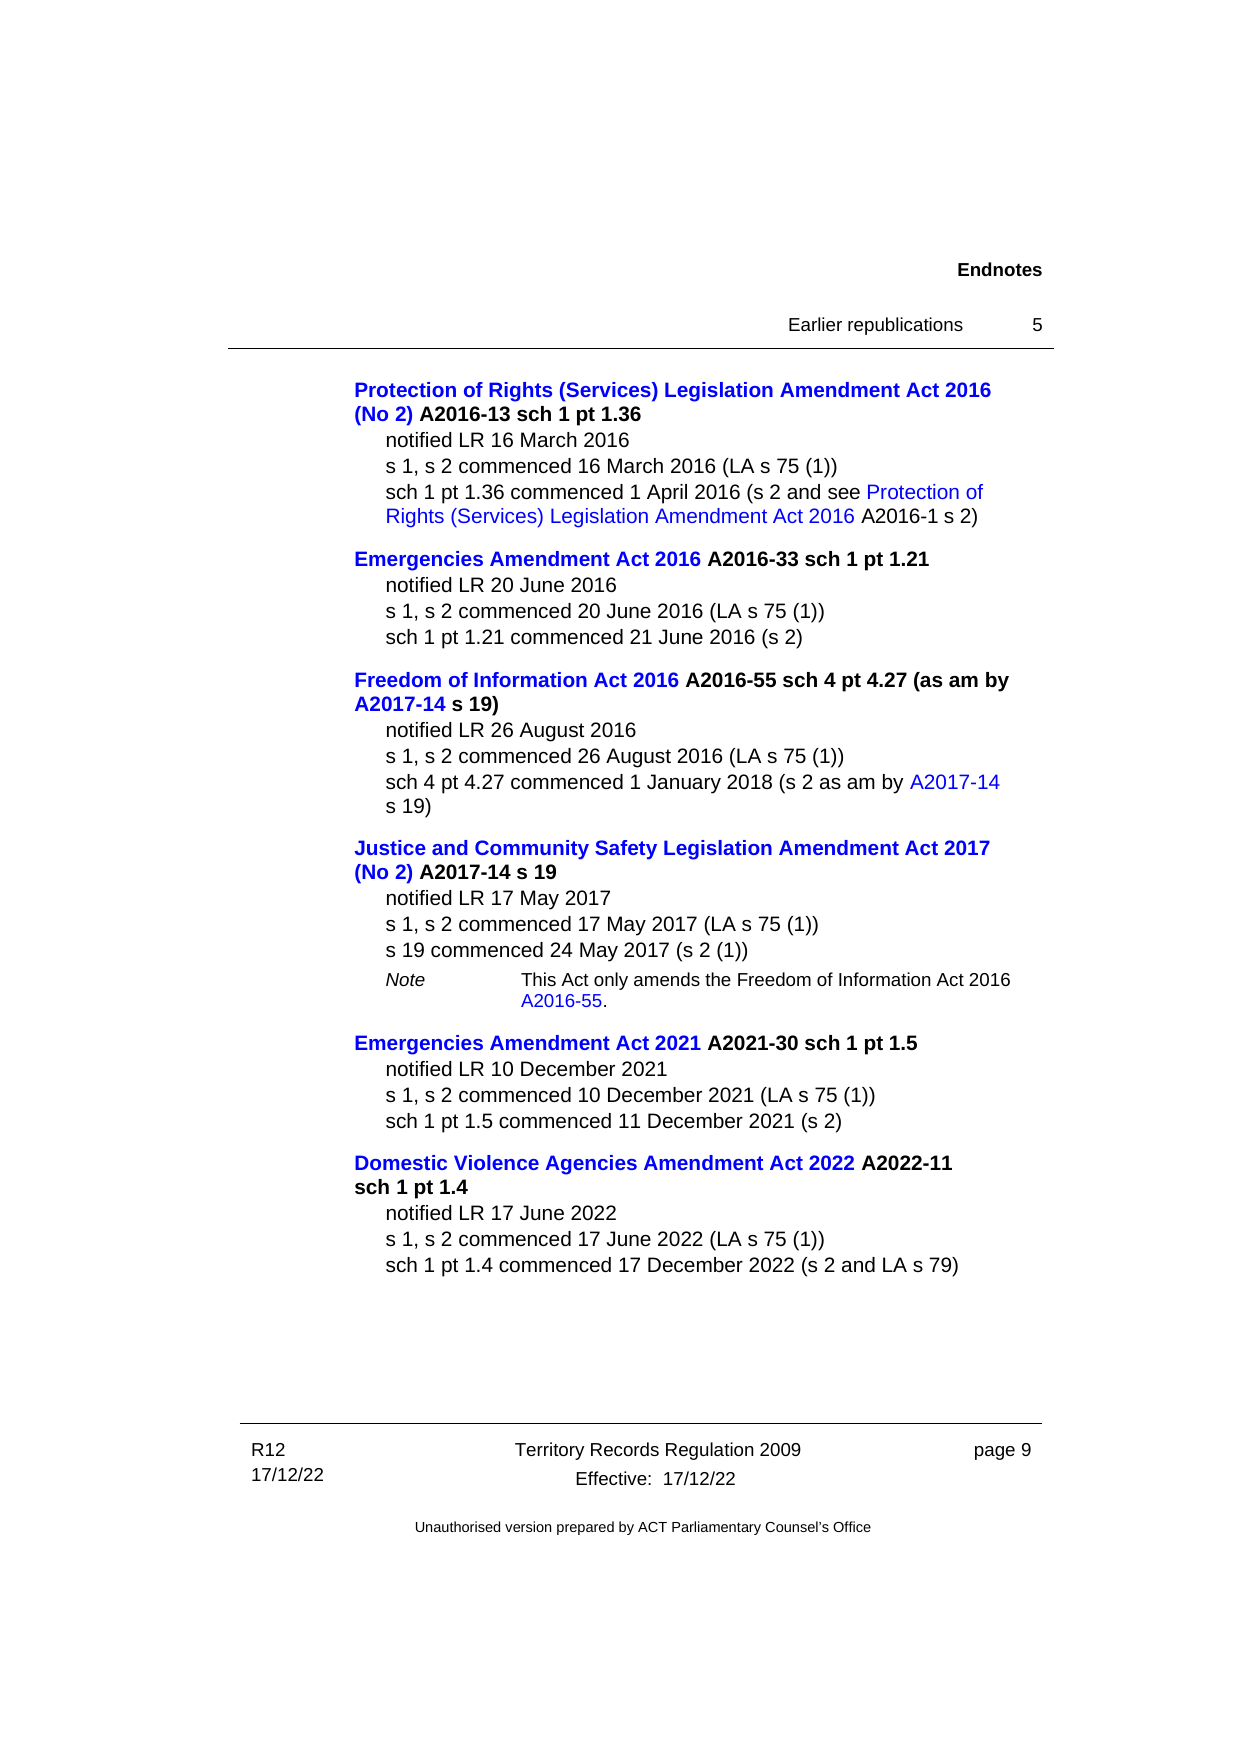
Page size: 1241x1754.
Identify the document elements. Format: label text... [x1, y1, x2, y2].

text s 19 commenced 24 May 2017 (s 2 (1)) [385, 938, 1042, 962]
text notified LR 26 August 2016 [385, 717, 1042, 741]
text Note This Act only amends the Freedom of Information Act 2016 A2016-55. [385, 968, 1048, 1012]
text s 1, s 2 commenced 26 August 2016 (LA s 75 (1)) [385, 743, 1042, 767]
text Domestic Violence Agencies Amendment Act 2022 A2022-11 sch 1 pt 1.4 [354, 1151, 1042, 1199]
text sch 1 pt 1.4 commenced 17 December 2022 (s 2 and LA s 79) [385, 1253, 1042, 1277]
text notified LR 17 May 2017 [385, 886, 1042, 910]
text notified LR 20 June 2016 [385, 573, 1042, 597]
text s 1, s 2 commenced 16 March 2016 (LA s 75 (1)) [385, 454, 1042, 478]
text Protection of Rights (Services) Legislation Amendment Act 2016 (No 2) A2016-13 sch 1 pt 1.36 [354, 378, 1042, 426]
text s 1, s 2 commenced 10 December 2021 (LA s 75 (1)) [385, 1082, 1042, 1106]
text Emergencies Amendment Act 2016 A2016-33 sch 1 pt 1.21 [354, 547, 1042, 571]
text notified LR 17 June 2022 [385, 1201, 1042, 1225]
text Emergencies Amendment Act 2021 A2021-30 sch 1 pt 1.5 [354, 1030, 1042, 1054]
text s 1, s 2 commenced 17 May 2017 (LA s 75 (1)) [385, 912, 1042, 936]
text notified LR 10 December 2021 [385, 1056, 1042, 1080]
text sch 1 pt 1.5 commenced 11 December 2021 (s 2) [385, 1108, 1042, 1132]
text sch 1 pt 1.21 commenced 21 June 2016 (s 2) [385, 625, 1042, 649]
text sch 1 pt 1.36 commenced 1 April 2016 (s 2 and see Protection of Rights (Services) Legislation Amendment Act 2016 A2016-1 s 2) [385, 480, 1042, 528]
text notified LR 16 March 2016 [385, 428, 1042, 452]
text Justice and Community Safety Legislation Amendment Act 2017 (No 2) A2017-14 s 19 [354, 836, 1042, 884]
text sch 4 pt 4.27 commenced 1 January 2018 (s 2 as am by A2017-14 s 19) [385, 769, 1042, 817]
text s 1, s 2 commenced 20 June 2016 (LA s 75 (1)) [385, 599, 1042, 623]
text Freedom of Information Act 2016 A2016-55 sch 4 pt 4.27 (as am by A2017-14 s 19) [354, 667, 1042, 715]
text s 1, s 2 commenced 17 June 2022 (LA s 75 (1)) [385, 1227, 1042, 1251]
